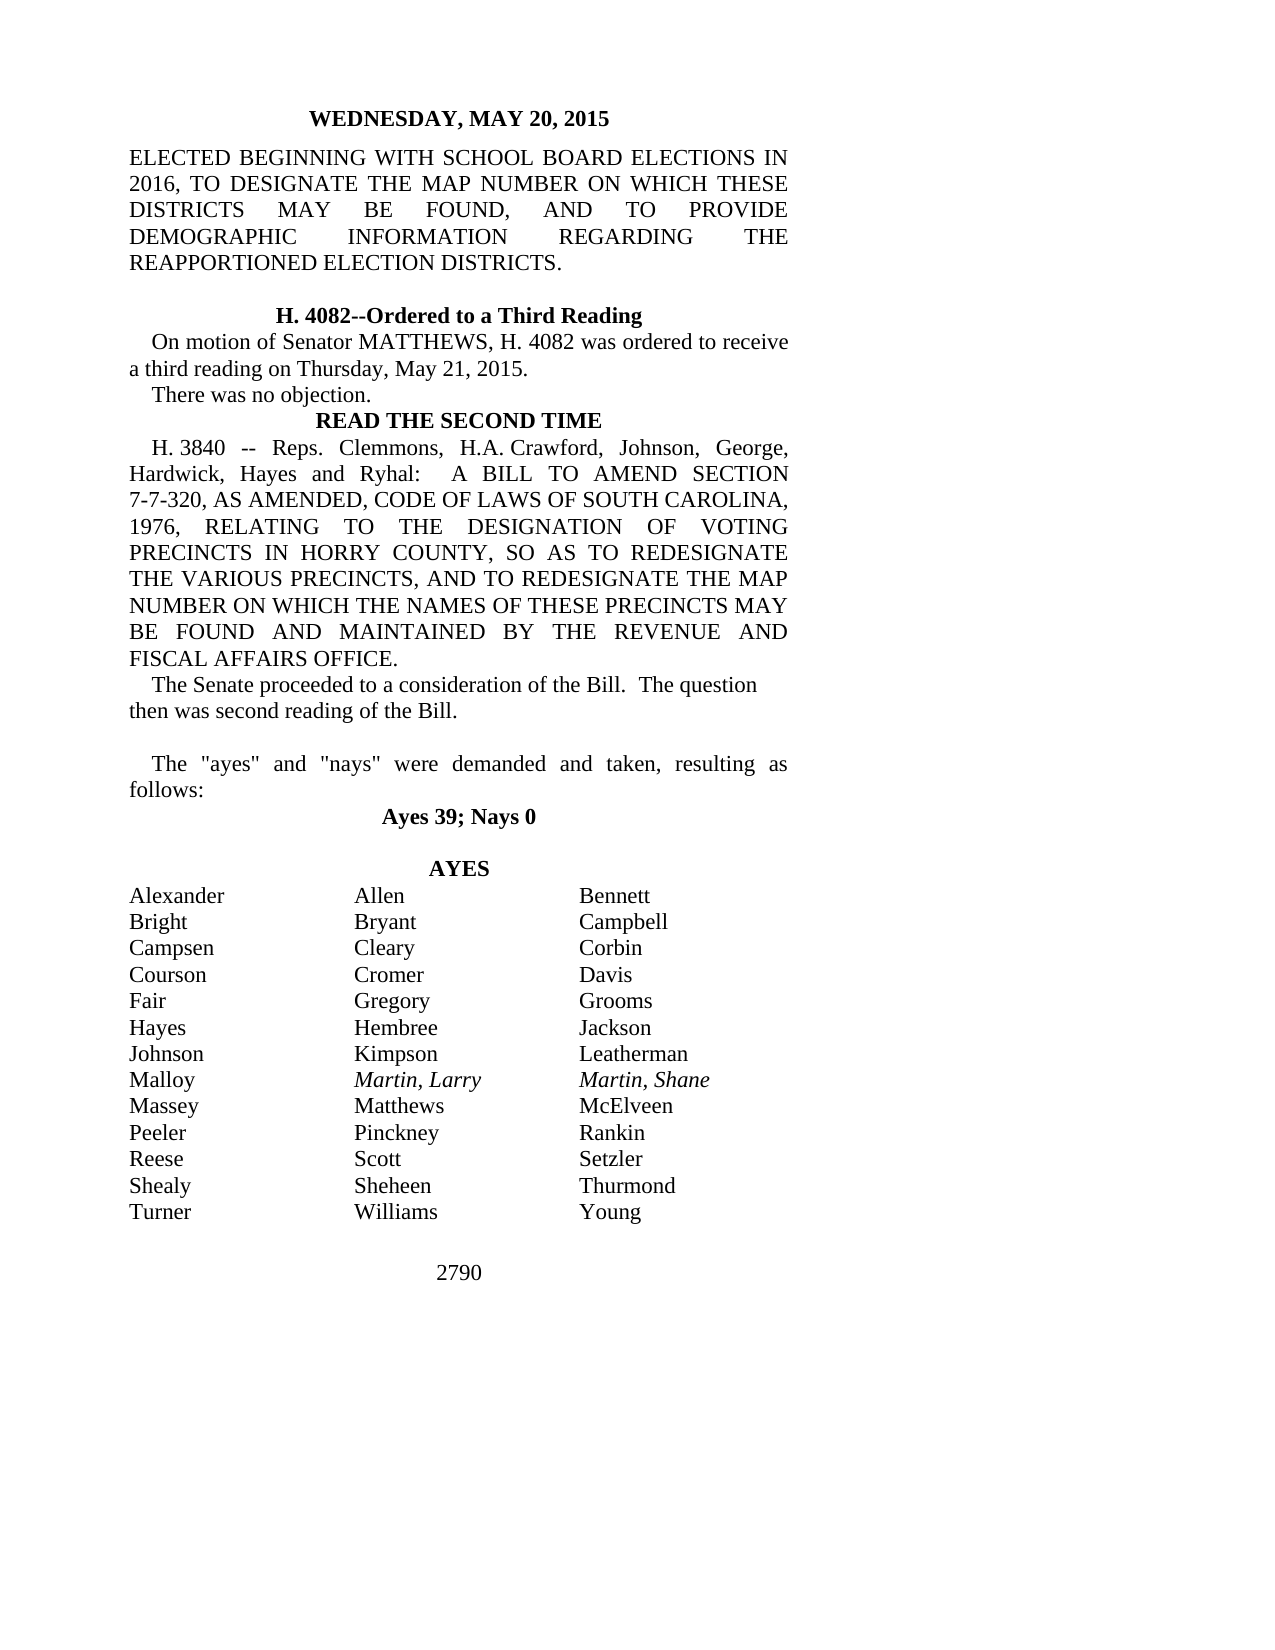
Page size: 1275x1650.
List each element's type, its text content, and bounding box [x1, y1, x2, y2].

text The Senate proceeded to a consideration of the Bill. The question then was second reading of the Bill. [129, 671, 789, 724]
text H. 3840 -- Reps. Clemmons, H.A. Crawford, Johnson, George, Hardwick, Hayes and Ryhal: A BILL TO AMEND SECTION 7-7-320, AS AMENDED, CODE OF LAWS OF SOUTH CAROLINA, 1976, RELATING TO THE DESIGNATION OF VOTING PRECINCTS IN HORRY COUNTY, SO AS TO REDESIGNATE THE VARIOUS PRECINCTS, AND TO REDESIGNATE THE MAP NUMBER ON WHICH THE NAMES OF THESE PRECINCTS MAY BE FOUND AND MAINTAINED BY THE REVENUE AND FISCAL AFFAIRS OFFICE. [129, 434, 789, 671]
text H. 4082--Ordered to a Third Reading [129, 302, 789, 328]
text Alexander Allen Bennett [129, 882, 789, 908]
text Shealy Sheheen Thurmond [129, 1172, 789, 1198]
text Peeler Pinckney Rankin [129, 1119, 789, 1145]
text AYES [129, 855, 789, 882]
text The "ayes" and "nays" were demanded and taken, resulting as follows: [129, 750, 789, 803]
text On motion of Senator MATTHEWS, H. 4082 was ordered to receive a third reading on Thursday, May 21, 2015. [129, 328, 789, 381]
text Fair Gregory Grooms [129, 987, 789, 1013]
text Hayes Hembree Jackson [129, 1013, 789, 1040]
text Reese Scott Setzler [129, 1145, 789, 1172]
text There was no objection. [129, 381, 789, 407]
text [129, 144, 789, 276]
text Campsen Cleary Corbin [129, 934, 789, 961]
text Massey Matthews McElveen [129, 1093, 789, 1119]
text Bright Bryant Campbell [129, 908, 789, 934]
text Turner Williams Young [129, 1198, 789, 1224]
text Malloy Martin, Larry Martin, Shane [129, 1066, 789, 1093]
text Courson Cromer Davis [129, 961, 789, 987]
text Ayes 39; Nays 0 [129, 803, 789, 829]
text READ THE SECOND TIME [129, 407, 789, 434]
text Johnson Kimpson Leatherman [129, 1040, 789, 1066]
